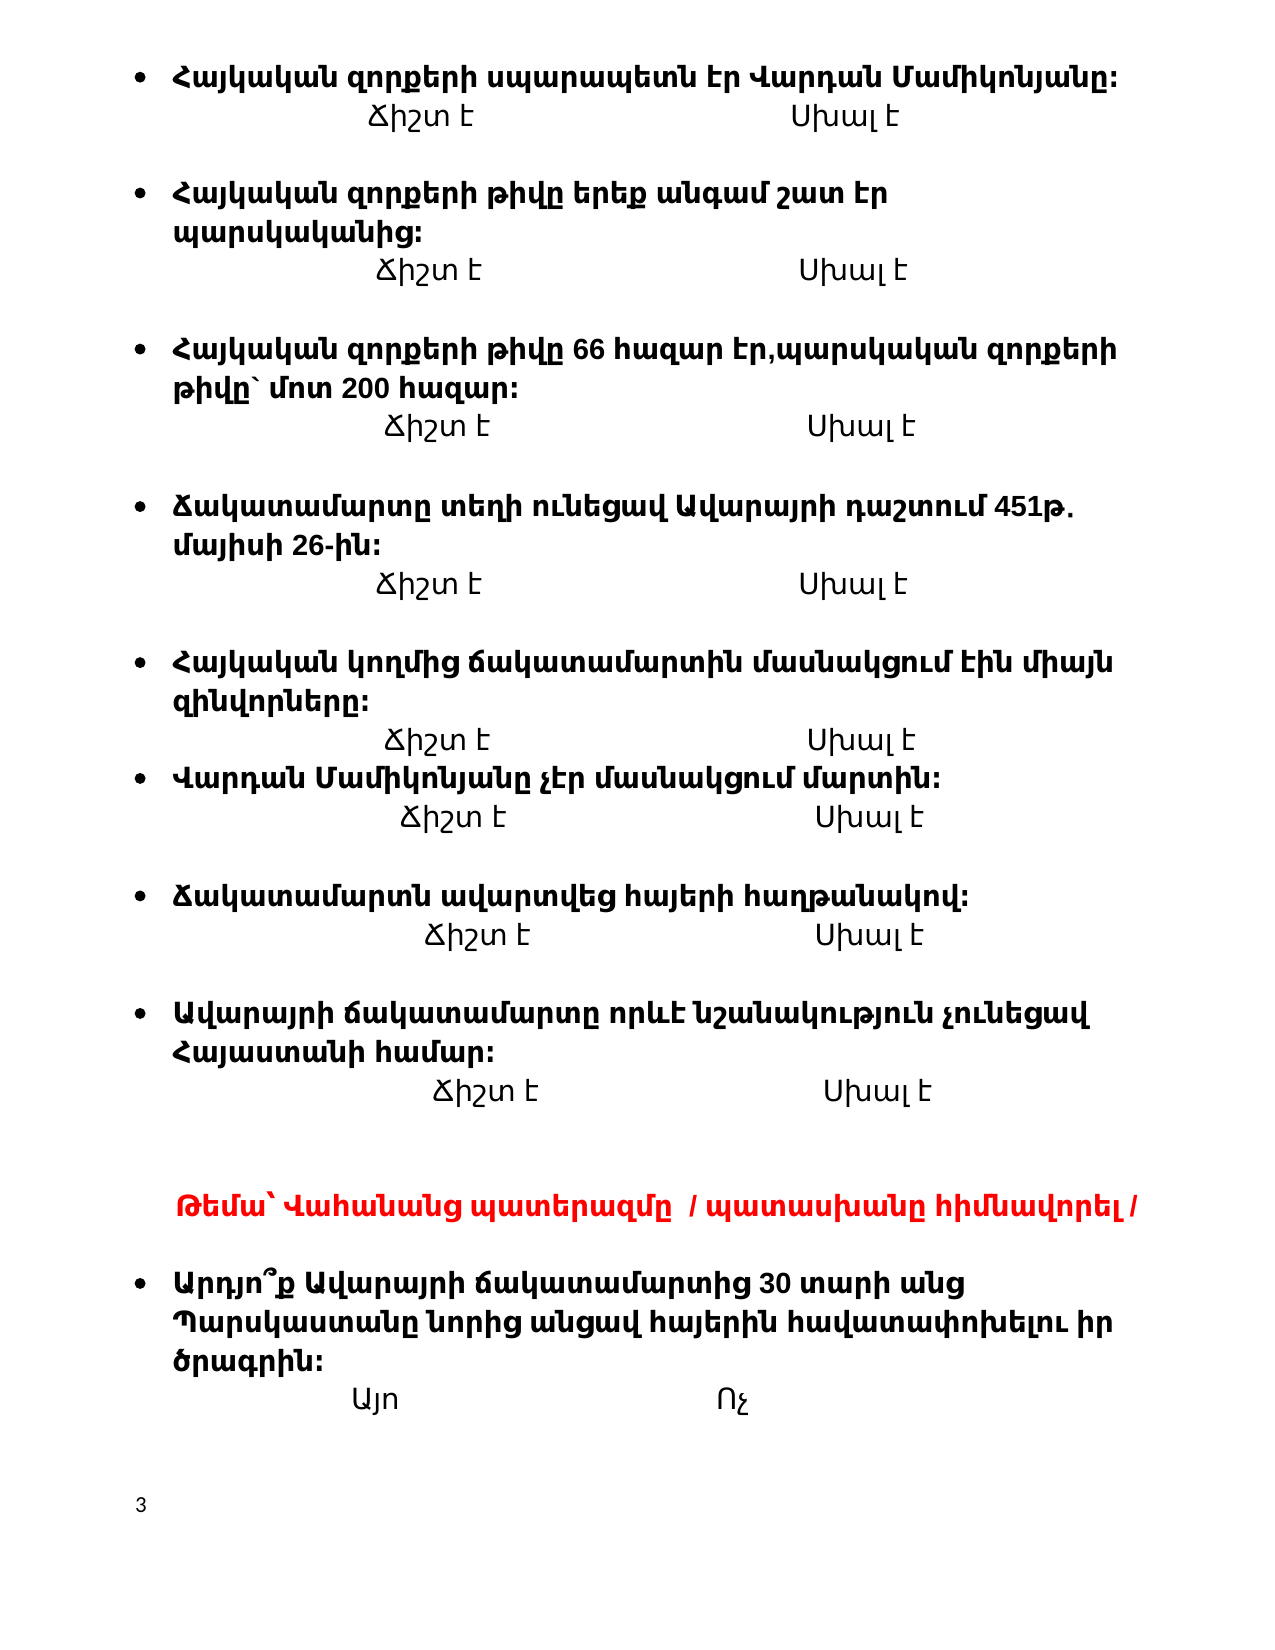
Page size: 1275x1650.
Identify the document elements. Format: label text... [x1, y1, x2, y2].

list Արդյո՞ք Ավարայրի ճակատամարտից 30 տարի անց Պարսկաստանը նորից անցավ հայերին հավատափոխելու իր ծրագրին։ [135, 1266, 1140, 1377]
list Հայկական զորքերի սպարապետն էր Վարդան Մամիկոնյանը։ [135, 60, 1140, 94]
text Ճիշտ է Սխալ է [172, 918, 1140, 951]
text Ճիշտ է Սխալ է [172, 99, 1140, 132]
list Հայկական զորքերի թիվը 66 հազար էր,պարսկական զորքերի թիվը` մոտ 200 հազար։ [135, 332, 1140, 404]
text Ճիշտ է Սխալ է [172, 567, 1140, 600]
list Ճակատամարտը տեղի ունեցավ Ավարայրի դաշտում 451թ․ մայիսի 26-ին։ [135, 488, 1140, 562]
list Ճակատամարտն ավարտվեց հայերի հաղթանակով։ [135, 879, 1140, 913]
text Ճիշտ է Սխալ է [172, 253, 1140, 287]
text Թեմա՝ Վահանանց պատերազմը / պատասխանը հիմնավորել / [172, 1189, 1140, 1223]
list Վարդան Մամիկոնյանը չէր մասնակցում մարտին։ [135, 761, 1140, 795]
text Ճիշտ է Սխալ է [172, 1074, 1140, 1107]
text Ճիշտ է Սխալ է [172, 723, 1140, 756]
text Ճիշտ է Սխալ է [172, 409, 1140, 443]
list Հայկական զորքերի թիվը երեք անգամ շատ էր պարսկականից։ [135, 176, 1140, 248]
list Հայկական կողմից ճակատամարտին մասնակցում էին միայն զինվորները։ [135, 646, 1140, 718]
list Ավարայրի ճակատամարտը որևէ նշանակություն չունեցավ Հայաստանի համար։ [135, 996, 1140, 1069]
text Ճիշտ է Սխալ է [172, 800, 1140, 834]
text Այո Ոչ [172, 1382, 1140, 1416]
